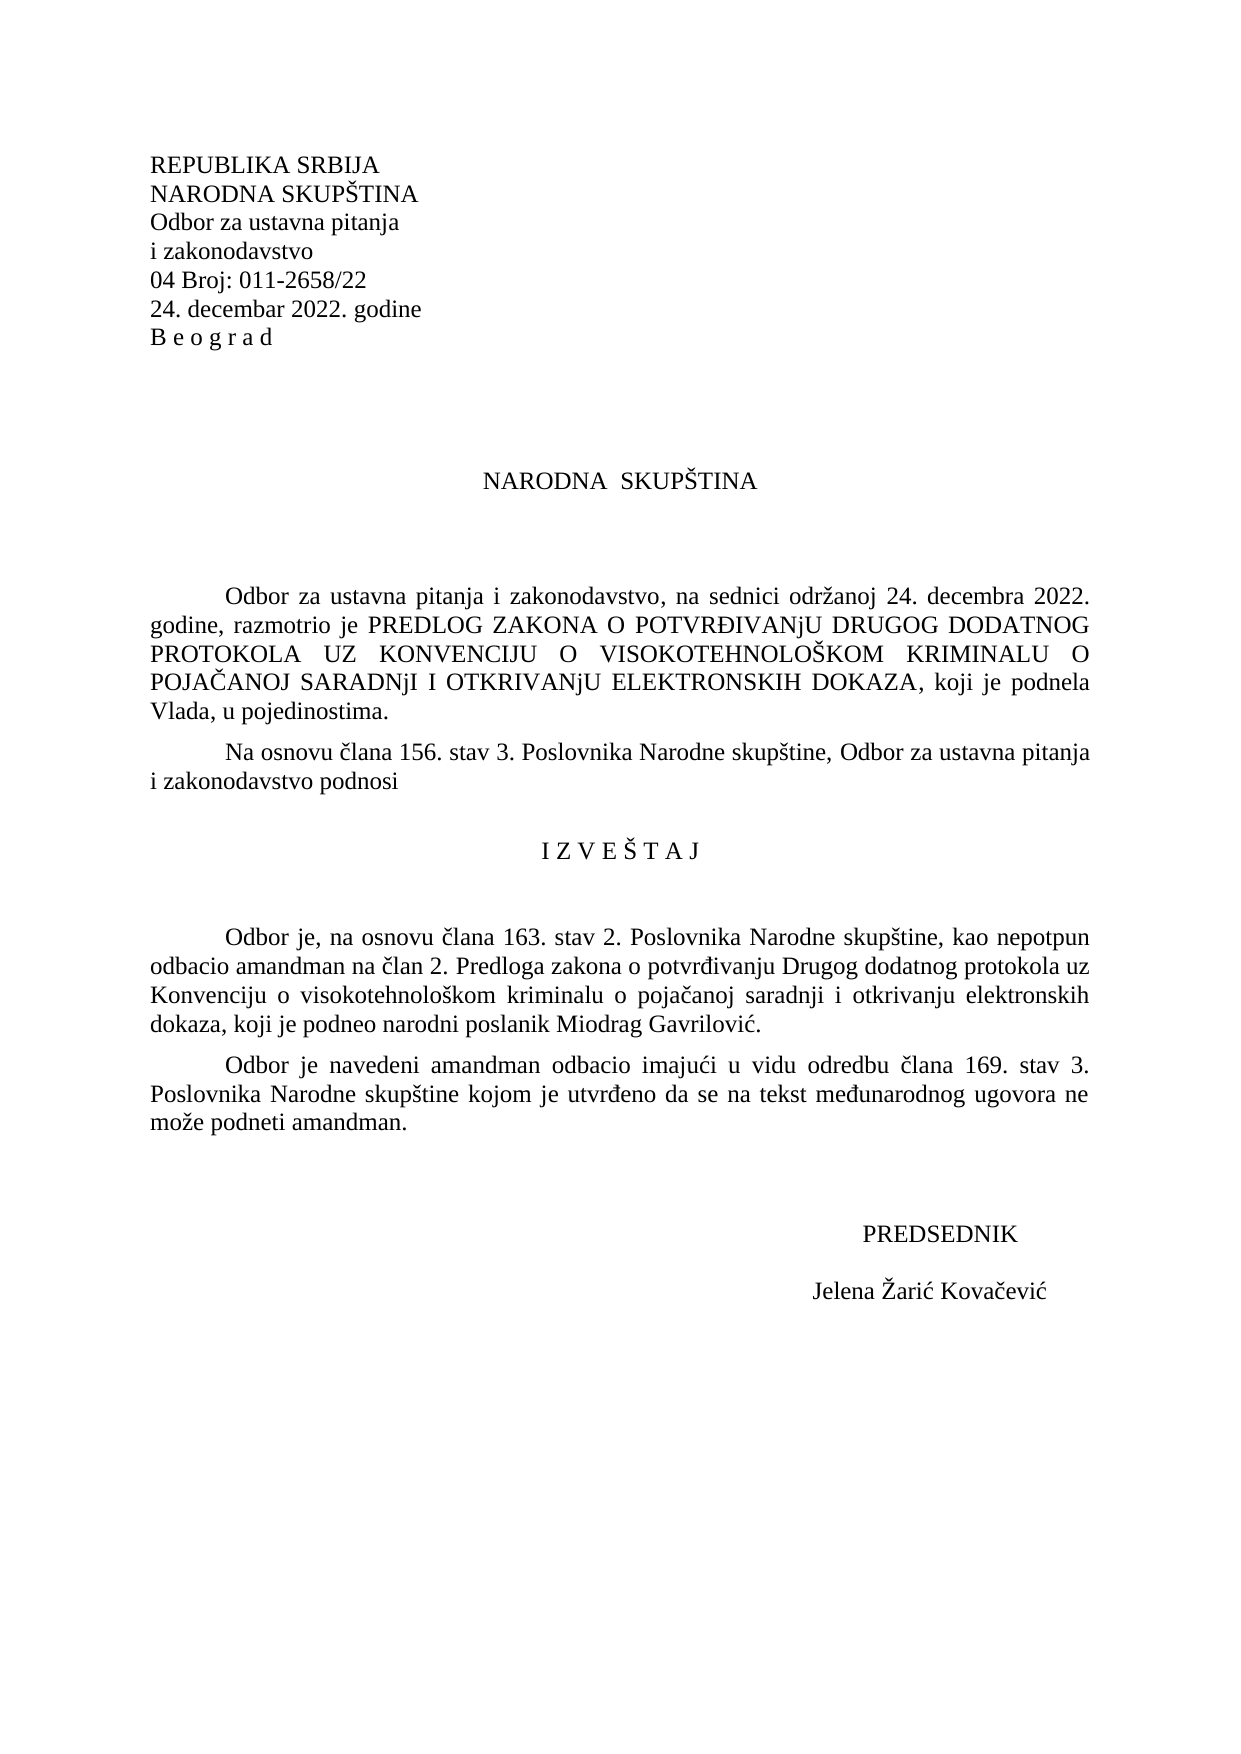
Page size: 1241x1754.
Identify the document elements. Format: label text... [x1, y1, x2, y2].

text I Z V E Š T A J [150, 836, 1090, 865]
text NARODNA SKUPŠTINA [150, 179, 1090, 207]
text Na osnovu člana 156. stav 3. Poslovnika Narodne skupštine, Odbor za ustavna pitanja i zakonodavstvo podnosi [150, 737, 1090, 795]
text NARODNA SKUPŠTINA [150, 466, 1090, 495]
text Odbor za ustavna pitanja [150, 207, 1090, 236]
text Odbor je navedeni amandman odbacio imajući u vidu odredbu člana 169. stav 3. Poslovnika Narodne skupštine kojom je utvrđeno da se na tekst međunarodnog ugovora ne može podneti amandman. [150, 1050, 1090, 1136]
text Jelena Žarić Kovačević [150, 1276, 1090, 1305]
text Odbor za ustavna pitanja i zakonodavstvo, na sednici održanoj 24. decembra 2022. godine, razmotrio je PREDLOG ZAKONA O POTVRĐIVANjU DRUGOG DODATNOG PROTOKOLA UZ KONVENCIJU O VISOKOTEHNOLOŠKOM KRIMINALU O POJAČANOJ SARADNjI I OTKRIVANjU ELEKTRONSKIH DOKAZA, koji je podnela Vlada, u pojedinostima. [150, 581, 1090, 725]
text 24. decembar 2022. godine [150, 294, 1090, 322]
text 04 Broj: 011-2658/22 [150, 265, 1090, 294]
text REPUBLIKA SRBIJA [150, 150, 1090, 179]
text Odbor je, na osnovu člana 163. stav 2. Poslovnika Narodne skupštine, kao nepotpun odbacio amandman na član 2. Predloga zakona o potvrđivanju Drugog dodatnog protokola uz Konvenciju o visokotehnološkom kriminalu o pojačanoj saradnji i otkrivanju elektronskih dokaza, koji je podneo narodni poslanik Miodrag Gavrilović. [150, 922, 1090, 1037]
text i zakonodavstvo [150, 236, 1090, 265]
text B e o g r a d [150, 322, 1090, 351]
text PREDSEDNIK [150, 1219, 1090, 1247]
